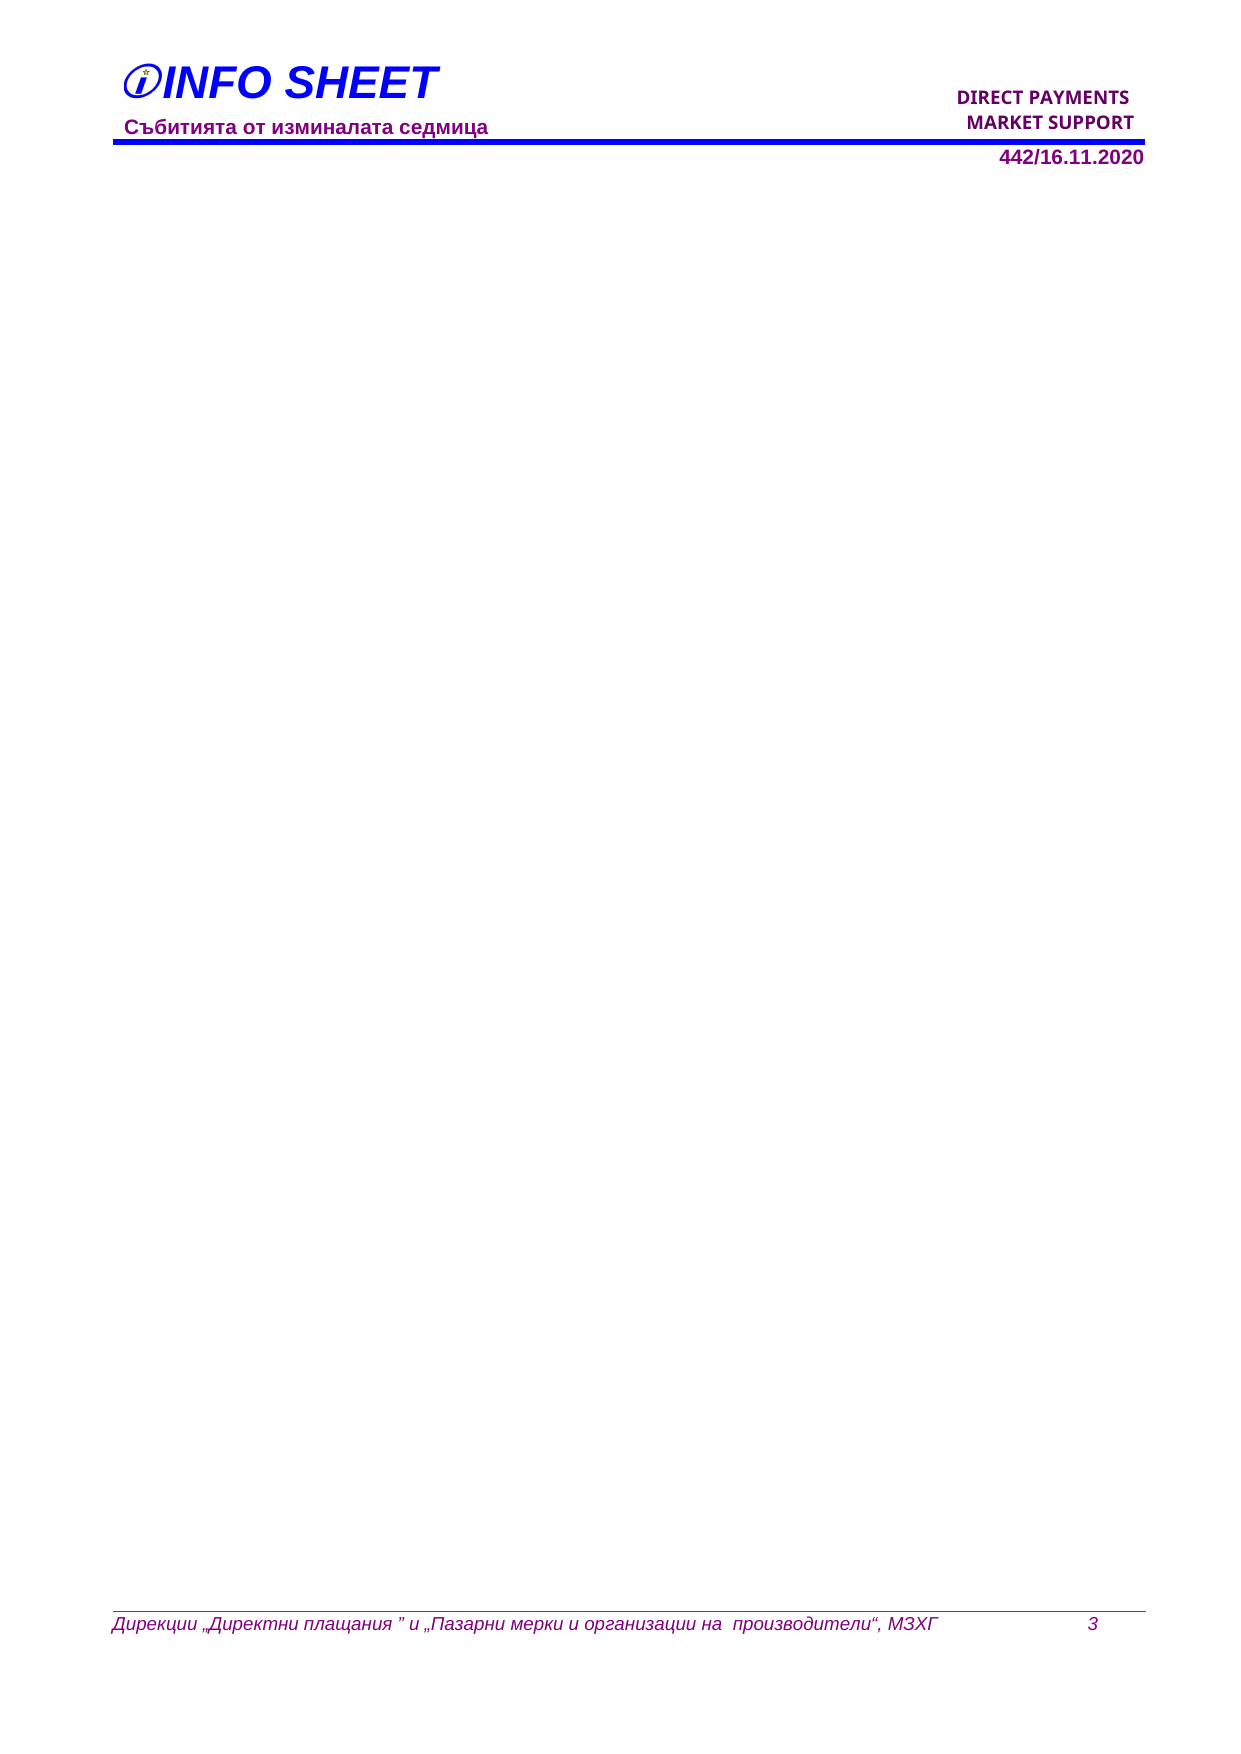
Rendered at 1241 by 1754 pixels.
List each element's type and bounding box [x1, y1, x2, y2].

picture [123, 63, 163, 99]
